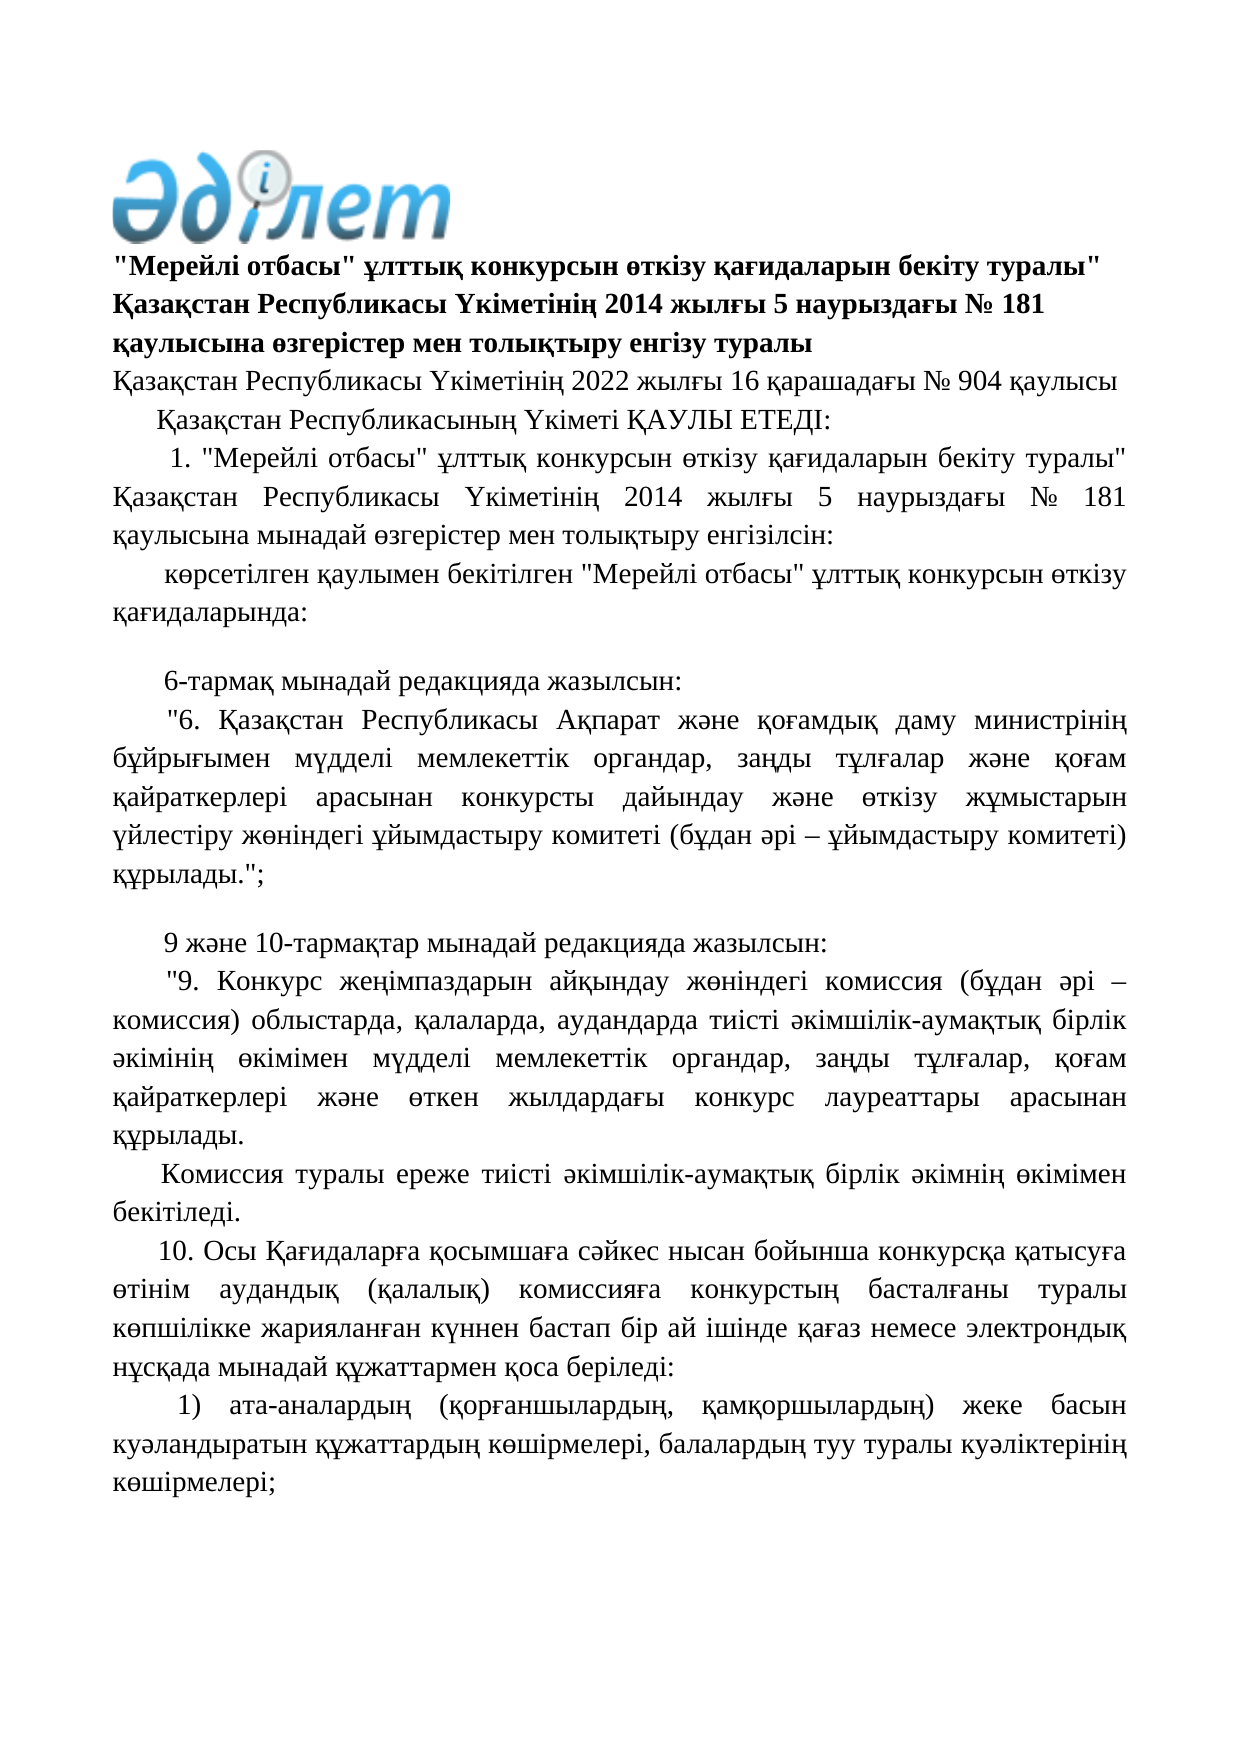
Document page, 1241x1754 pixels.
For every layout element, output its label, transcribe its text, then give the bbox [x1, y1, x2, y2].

text "9. Конкурс жеңімпаздарын айқындау жөніндегі комиссия (бұдан әрі – комиссия) облыстарда, қалаларда, аудандарда тиісті әкімшілік-аумақтық бірлік әкімінің өкімімен мүдделі мемлекеттік органдар, заңды тұлғалар, қоғам қайраткерлері және өткен жылдардағы конкурс лауреаттары арасынан құрылады. [112, 963, 1128, 1151]
text көрсетілген қаулымен бекітілген "Мерейлі отбасы" ұлттық конкурсын өткізу қағидаларында: [112, 556, 1128, 628]
text 1) ата-аналардың (қорғаншылардың, қамқоршылардың) жеке басын куәландыратын құжаттардың көшірмелері, балалардың туу туралы куәліктерінің көшірмелері; [112, 1387, 1128, 1498]
text 10. Осы Қағидаларға қосымшаға сәйкес нысан бойынша конкурсқа қатысуға өтінім аудандық (қалалық) комиссияға конкурстың басталғаны туралы көпшілікке жарияланған күннен бастап бір ай ішінде қағаз немесе электрондық нұсқада мынадай құжаттармен қоса беріледі: [112, 1233, 1128, 1382]
text 9 және 10-тармақтар мынадай редакцияда жазылсын: [112, 925, 1128, 958]
text Қазақстан Республикасы Үкіметінің 2022 жылғы 16 қарашадағы № 904 қаулысы [112, 363, 1128, 397]
text 6-тармақ мынадай редакцияда жазылсын: [112, 663, 1128, 697]
picture [112, 150, 451, 244]
text "6. Қазақстан Республикасы Ақпарат және қоғамдық даму министрінің бұйрығымен мүдделі мемлекеттік органдар, заңды тұлғалар және қоғам қайраткерлері арасынан конкурсты дайындау және өткізу жұмыстарын үйлестіру жөніндегі ұйымдастыру комитеті (бұдан әрі – ұйымдастыру комитеті) құрылады."; [112, 702, 1128, 889]
text 1. "Мерейлі отбасы" ұлттық конкурсын өткізу қағидаларын бекіту туралы" Қазақстан Республикасы Үкіметінің 2014 жылғы 5 наурыздағы № 181 қаулысына мынадай өзгерістер мен толықтыру енгізілсін: [112, 440, 1128, 551]
text Қазақстан Республикасының Үкіметі ҚАУЛЫ ЕТЕДІ: [112, 402, 1128, 435]
text "Мерейлі отбасы" ұлттық конкурсын өткізу қағидаларын бекіту туралы" Қазақстан Республикасы Үкіметінің 2014 жылғы 5 наурыздағы № 181 қаулысына өзгерістер мен толықтыру енгізу туралы [112, 248, 1128, 358]
text Комиссия туралы ереже тиісті әкімшілік-аумақтық бірлік әкімнің өкімімен бекітіледі. [112, 1156, 1128, 1228]
